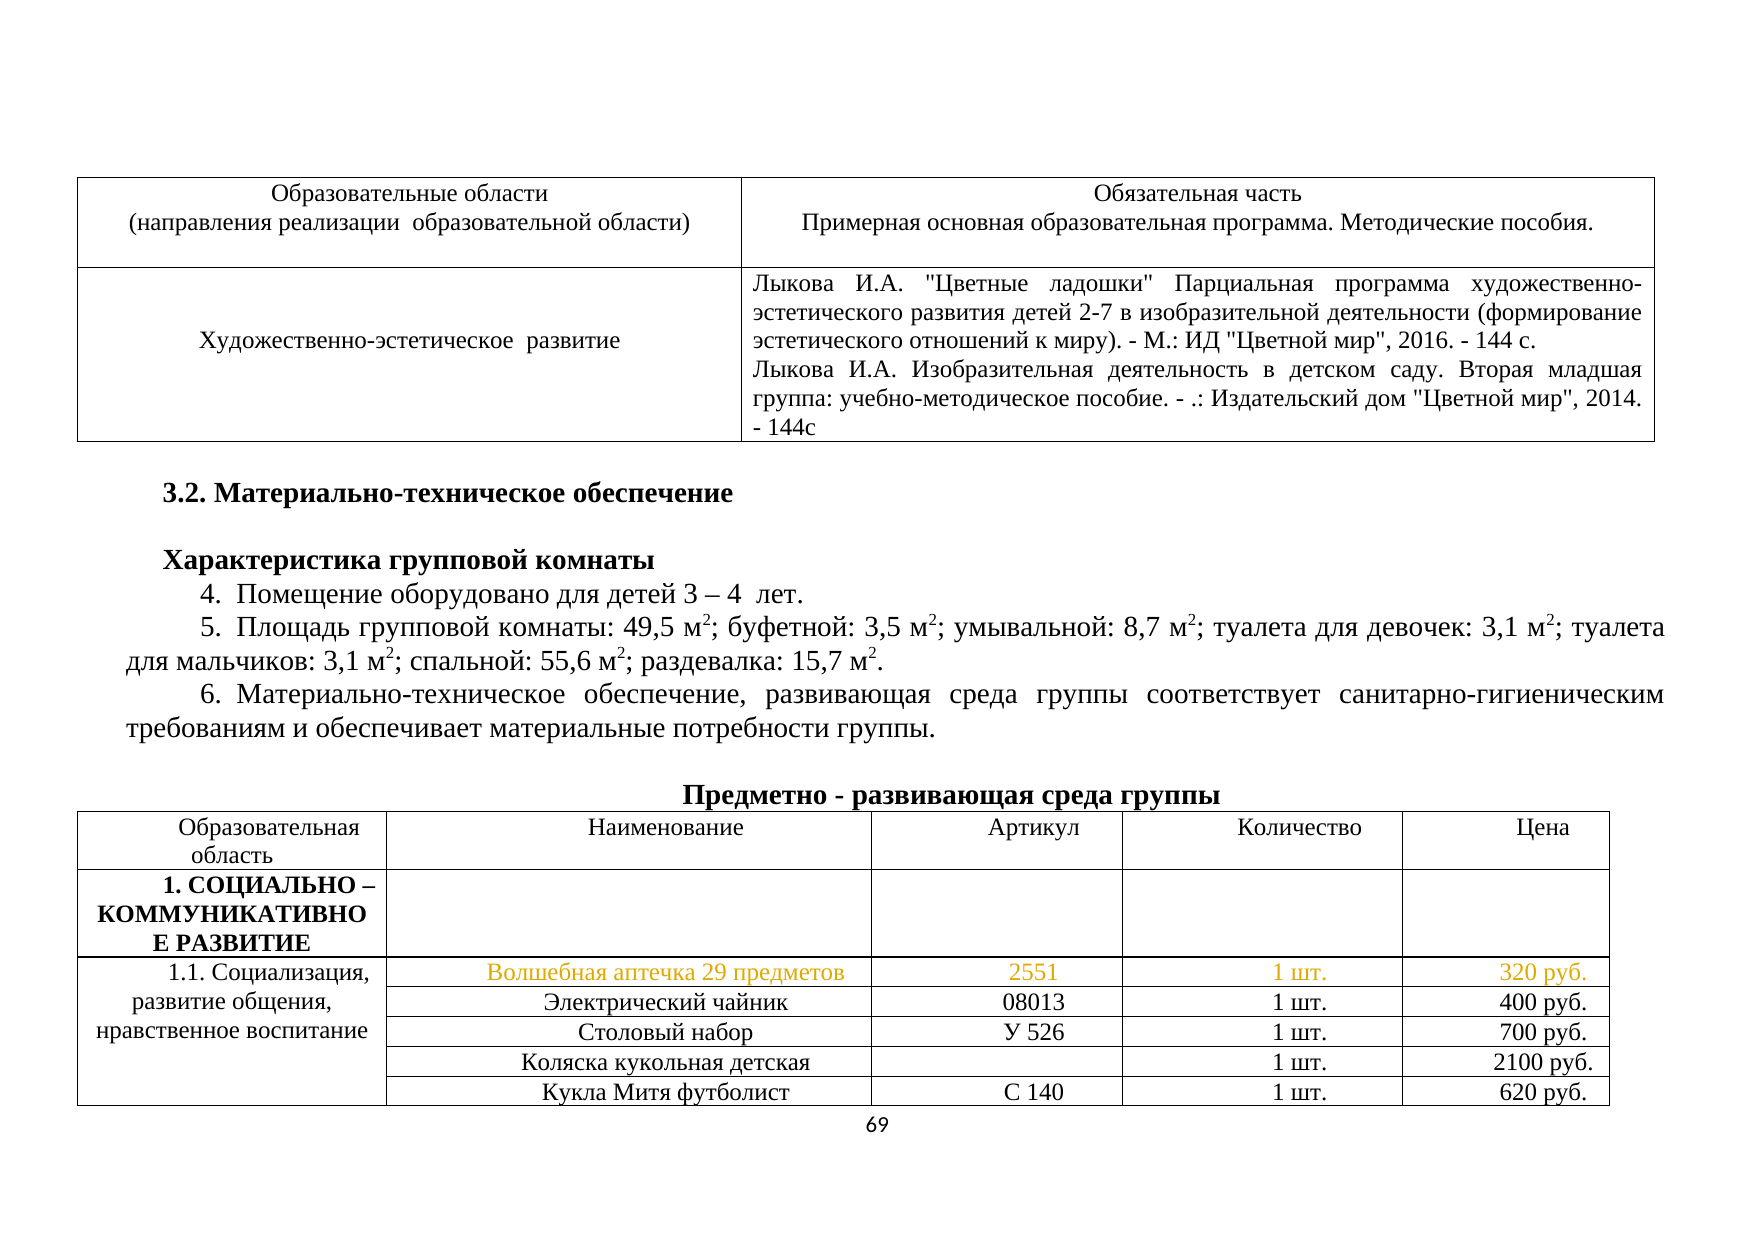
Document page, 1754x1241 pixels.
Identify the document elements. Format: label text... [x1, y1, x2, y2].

table_header Наименование [387, 812, 871, 869]
table_cell 320 руб. [1403, 958, 1609, 986]
table_cell Коляска кукольная детская [387, 1047, 871, 1076]
table_cell 2551 [872, 958, 1122, 986]
table_cell 1 шт. [1123, 1077, 1402, 1105]
table_cell 400 руб. [1403, 987, 1609, 1016]
table_header Количество [1123, 812, 1402, 869]
table_cell Художественно-эстетическое развитие [78, 268, 741, 441]
table_cell Кукла Митя футболист [387, 1077, 871, 1105]
table_cell С 140 [872, 1077, 1122, 1105]
table_cell 1. СОЦИАЛЬНО – КОММУНИКАТИВНОЕ РАЗВИТИЕ [78, 870, 386, 956]
table_cell У 526 [872, 1017, 1122, 1046]
text 3.2. Материально-техническое обеспечение [89, 475, 1665, 509]
table_cell [1123, 870, 1402, 956]
table_header Образовательная область [78, 812, 386, 869]
table_cell [1403, 870, 1609, 956]
table_cell [387, 870, 871, 956]
table_header Цена [1403, 812, 1609, 869]
table_cell 1 шт. [1123, 1047, 1402, 1076]
table_cell 2100 руб. [1403, 1047, 1609, 1076]
table_cell 08013 [872, 987, 1122, 1016]
table_cell Волшебная аптечка 29 предметов [387, 958, 871, 986]
table_cell 1 шт. [1123, 987, 1402, 1016]
table_cell [872, 1047, 1122, 1076]
table_cell 620 руб. [1403, 1077, 1609, 1105]
table_cell 700 руб. [1403, 1017, 1609, 1046]
list Площадь групповой комнаты: 49,5 м2; буфетной: 3,5 м2; умывальной: 8,7 м2; туалета для девочек: 3,1 м2; туалета для мальчиков: 3,1 м2; спальной: 55,6 м2; раздевалка: 15,7 м2. [126, 609, 1665, 676]
table_header Образовательные области (направления реализации образовательной области) [78, 178, 741, 267]
list Помещение оборудовано для детей 3 – 4 лет. [126, 576, 1665, 609]
table_cell Электрический чайник [387, 987, 871, 1016]
text Предметно - развивающая среда группы [164, 777, 1665, 811]
table_cell 1.1. Социализация, развитие общения, нравственное воспитание [78, 958, 386, 1105]
table_header Обязательная часть Примерная основная образовательная программа. Методические пособия. [742, 178, 1654, 267]
text Характеристика групповой комнаты [89, 542, 1665, 576]
list Материально-техническое обеспечение, развивающая среда группы соответствует санитарно-гигиеническим требованиям и обеспечивает материальные потребности группы. [126, 676, 1665, 743]
table_header Артикул [872, 812, 1122, 869]
table_cell Столовый набор [387, 1017, 871, 1046]
table_cell Лыкова И.А. "Цветные ладошки" Парциальная программа художественно-эстетического развития детей 2-7 в изобразительной деятельности (формирование эстетического отношений к миру). - М.: ИД "Цветной мир", 2016. - 144 с. Лыкова И.А. Изобразительная деятельность в детском саду. Вторая младшая группа: учебно-методическое пособие. - .: Издательский дом "Цветной мир", 2014. - 144с [742, 268, 1654, 441]
table_cell 1 шт. [1123, 1017, 1402, 1046]
table_cell 1 шт. [1123, 958, 1402, 986]
table_cell [872, 870, 1122, 956]
